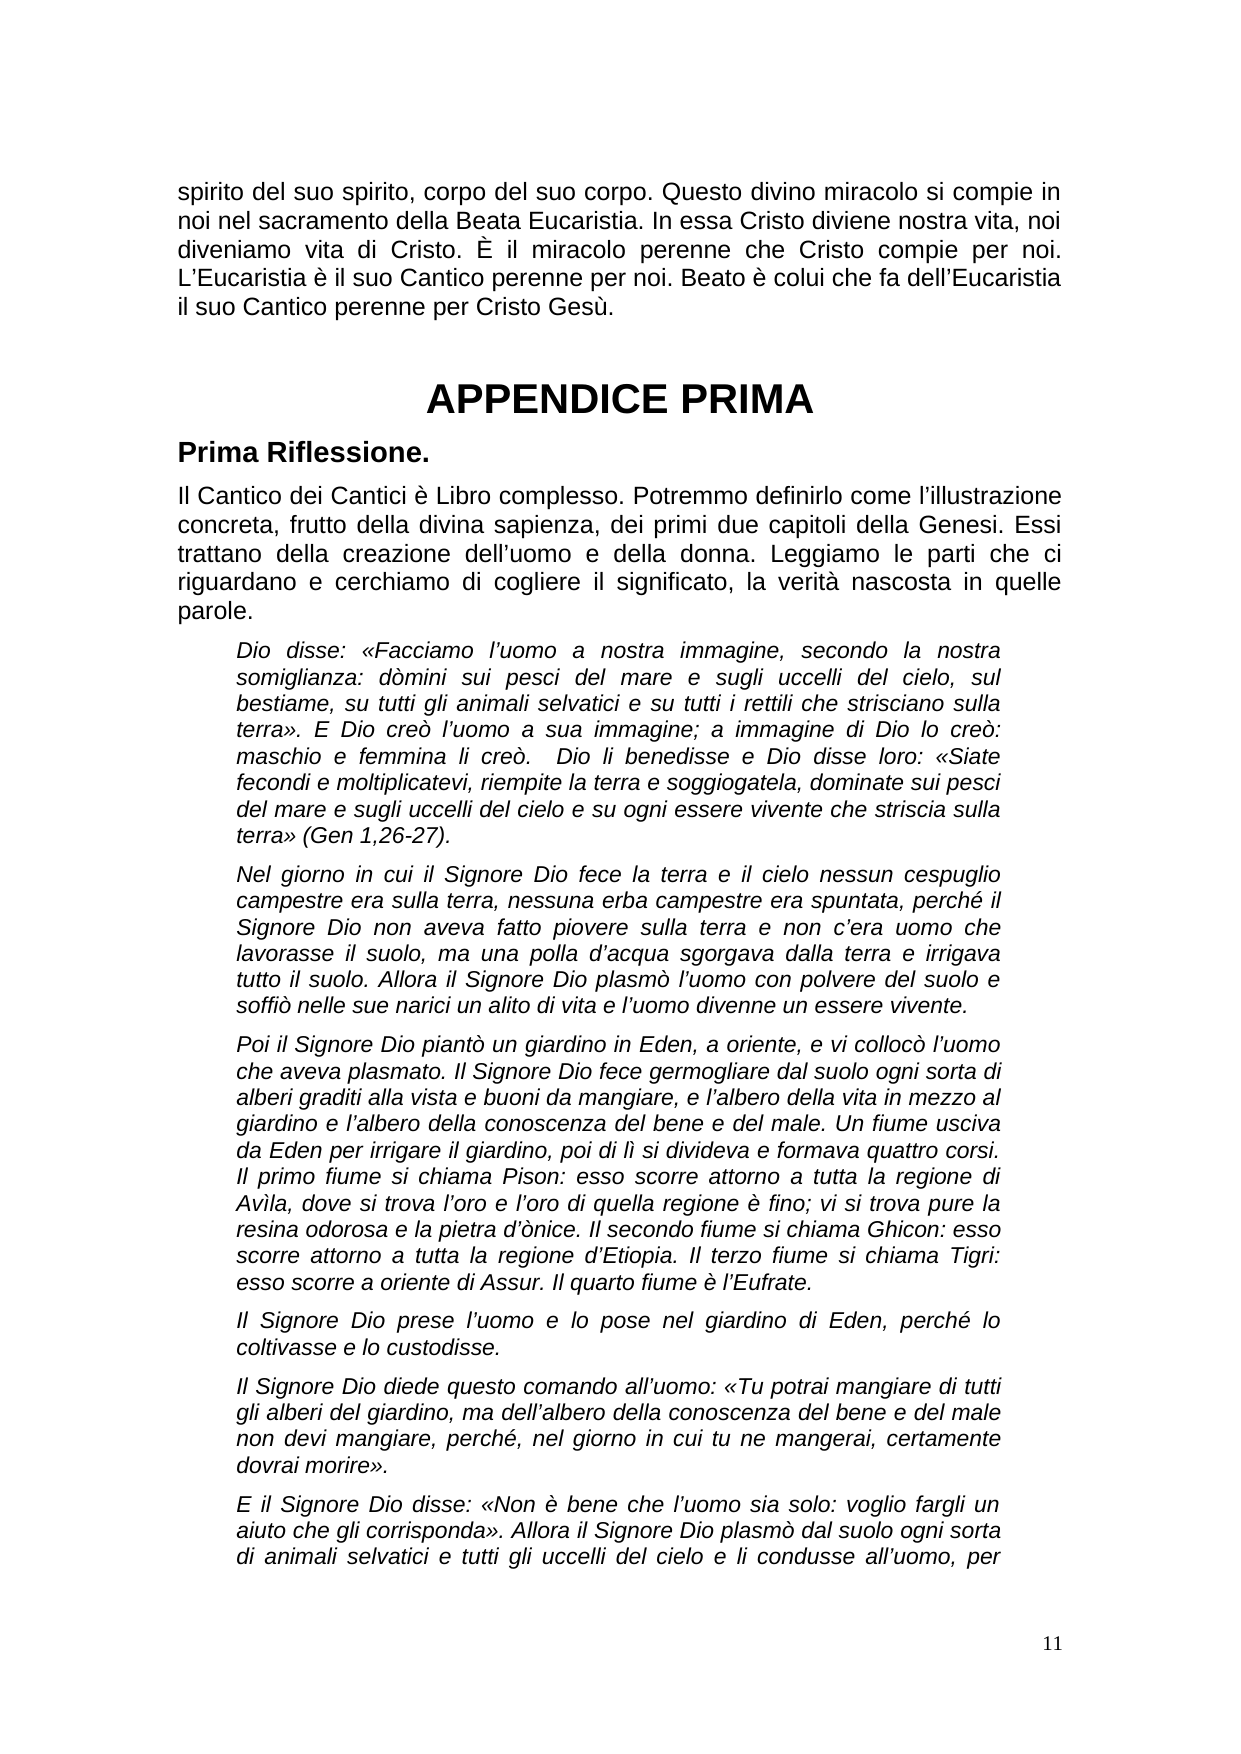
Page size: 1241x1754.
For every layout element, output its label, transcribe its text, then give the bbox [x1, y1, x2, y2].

text Il Signore Dio diede questo comando all’uomo: «Tu potrai mangiare di tutti gli alberi del giardino, ma dell’albero della conoscenza del bene e del male non devi mangiare, perché, nel giorno in cui tu ne mangerai, certamente dovrai morire». [236, 1373, 1004, 1478]
text Il Signore Dio prese l’uomo e lo pose nel giardino di Eden, perché lo coltivasse e lo custodisse. [236, 1307, 1004, 1360]
text Poi il Signore Dio piantò un giardino in Eden, a oriente, e vi collocò l’uomo che aveva plasmato. Il Signore Dio fece germogliare dal suolo ogni sorta di alberi graditi alla vista e buoni da mangiare, e l’albero della vita in mezzo al giardino e l’albero della conoscenza del bene e del male. Un fiume usciva da Eden per irrigare il giardino, poi di lì si divideva e formava quattro corsi. Il primo fiume si chiama Pison: esso scorre attorno a tutta la regione di Avìla, dove si trova l’oro e l’oro di quella regione è fino; vi si trova pure la resina odorosa e la pietra d’ònice. Il secondo fiume si chiama Ghicon: esso scorre attorno a tutta la regione d’Etiopia. Il terzo fiume si chiama Tigri: esso scorre a oriente di Assur. Il quarto fiume è l’Eufrate. [236, 1031, 1004, 1295]
text Nel giorno in cui il Signore Dio fece la terra e il cielo nessun cespuglio campestre era sulla terra, nessuna erba campestre era spuntata, perché il Signore Dio non aveva fatto piovere sulla terra e non c’era uomo che lavorasse il suolo, ma una polla d’acqua sgorgava dalla terra e irrigava tutto il suolo. Allora il Signore Dio plasmò l’uomo con polvere del suolo e soffiò nelle sue narici un alito di vita e l’uomo divenne un essere vivente. [236, 861, 1004, 1019]
text Il Cantico dei Cantici è Libro complesso. Potremmo definirlo come l’illustrazione concreta, frutto della divina sapienza, dei primi due capitoli della Genesi. Essi trattano della creazione dell’uomo e della donna. Leggiamo le parti che ci riguardano e cerchiamo di cogliere il significato, la verità nascosta in quelle parole. [177, 481, 1063, 625]
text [236, 1491, 1004, 1569]
text Dio disse: «Facciamo l’uomo a nostra immagine, secondo la nostra somiglianza: dòmini sui pesci del mare e sugli uccelli del cielo, sul bestiame, su tutti gli animali selvatici e su tutti i rettili che strisciano sulla terra». E Dio creò l’uomo a sua immagine; a immagine di Dio lo creò: maschio e femmina li creò. Dio li benedisse e Dio disse loro: «Siate fecondi e moltiplicatevi, riempite la terra e soggiogatela, dominate sui pesci del mare e sugli uccelli del cielo e su ogni essere vivente che striscia sulla terra» (Gen 1,26-27). [236, 637, 1004, 848]
subtitle APPENDICE PRIMA [177, 375, 1063, 423]
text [177, 177, 1063, 321]
subtitle Prima Riflessione. [177, 435, 1063, 469]
